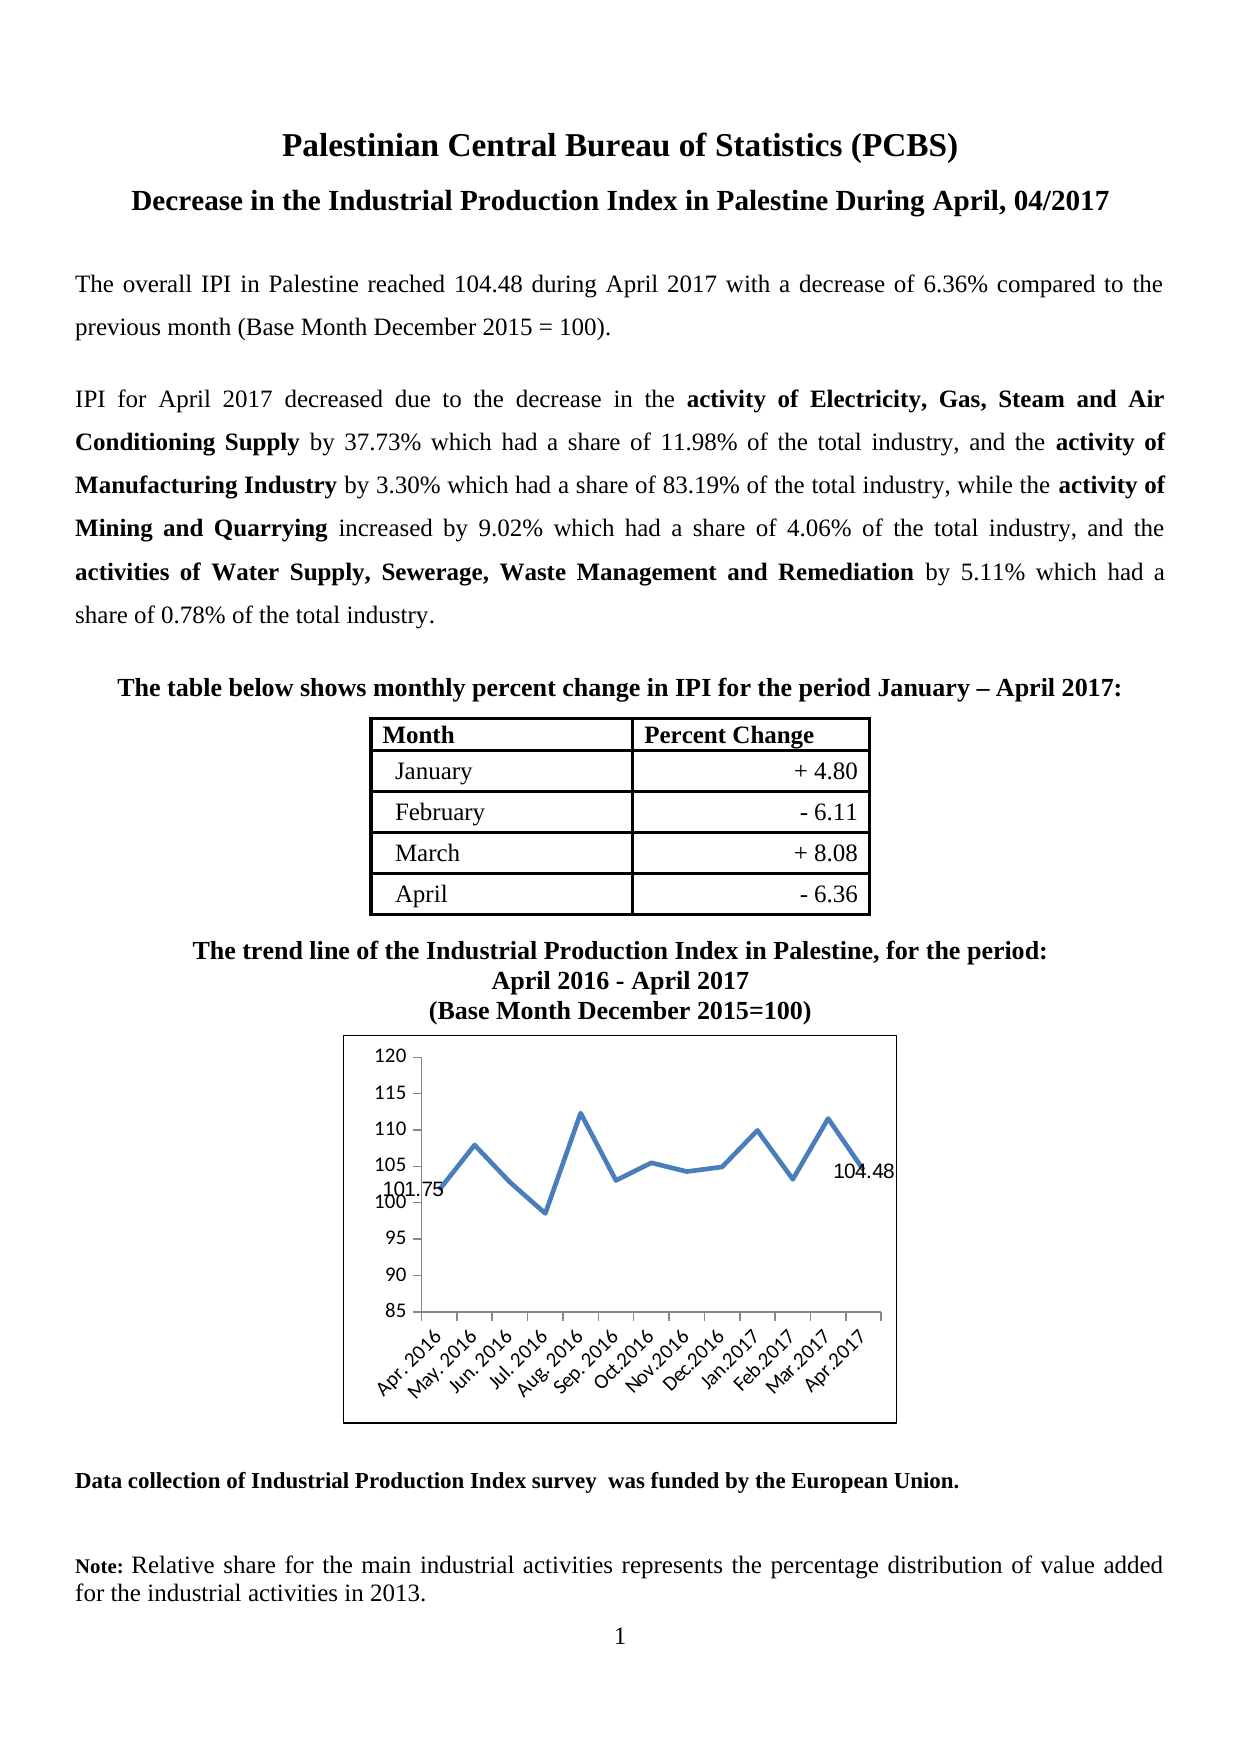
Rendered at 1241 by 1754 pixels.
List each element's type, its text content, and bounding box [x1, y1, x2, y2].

table_cell January [373, 752, 631, 789]
text The trend line of the Industrial Production Index in Palestine, for the period: [75, 935, 1165, 965]
table_cell 8.08 + [634, 834, 868, 872]
table_cell 4.80 + [634, 752, 868, 789]
table_header Percent Change [634, 720, 868, 748]
text The overall IPI in Palestine reached 104.48 during April 2017 with a decrease of 6.36% compared to the previous month (Base Month December 2015 = 100). [75, 269, 1165, 341]
text Note: Relative share for the main industrial activities represents the percentage distribution of value added for the industrial activities in 2013. [75, 1550, 1165, 1607]
table_cell February [373, 793, 631, 831]
text April 2016 - April 2017 [75, 965, 1165, 995]
table_header Month [373, 720, 631, 748]
table_cell April [373, 875, 631, 913]
table_cell March [373, 834, 631, 872]
text IPI for April 2017 decreased due to the decrease in the activity of Electricity, Gas, Steam and Air Conditioning Supply by 37.73% which had a share of 11.98% of the total industry, and the activity of Manufacturing Industry by 3.30% which had a share of 83.19% of the total industry, while the activity of Mining and Quarrying increased by 9.02% which had a share of 4.06% of the total industry, and the activities of Water Supply, Sewerage, Waste Management and Remediation by 5.11% which had a share of 0.78% of the total industry. [75, 384, 1165, 628]
table_cell 6.11 - [634, 793, 868, 831]
text The table below shows monthly percent change in IPI for the period January – April 2017: [75, 672, 1165, 702]
subtitle Palestinian Central Bureau of Statistics (PCBS) [75, 125, 1165, 164]
table_cell 6.36 - [634, 875, 868, 913]
text (Base Month December 2015=100) [75, 995, 1165, 1025]
text Data collection of Industrial Production Index survey was funded by the European Union. [75, 1467, 1165, 1493]
text Decrease in the Industrial Production Index in Palestine During April, 04/2017 [75, 183, 1165, 216]
